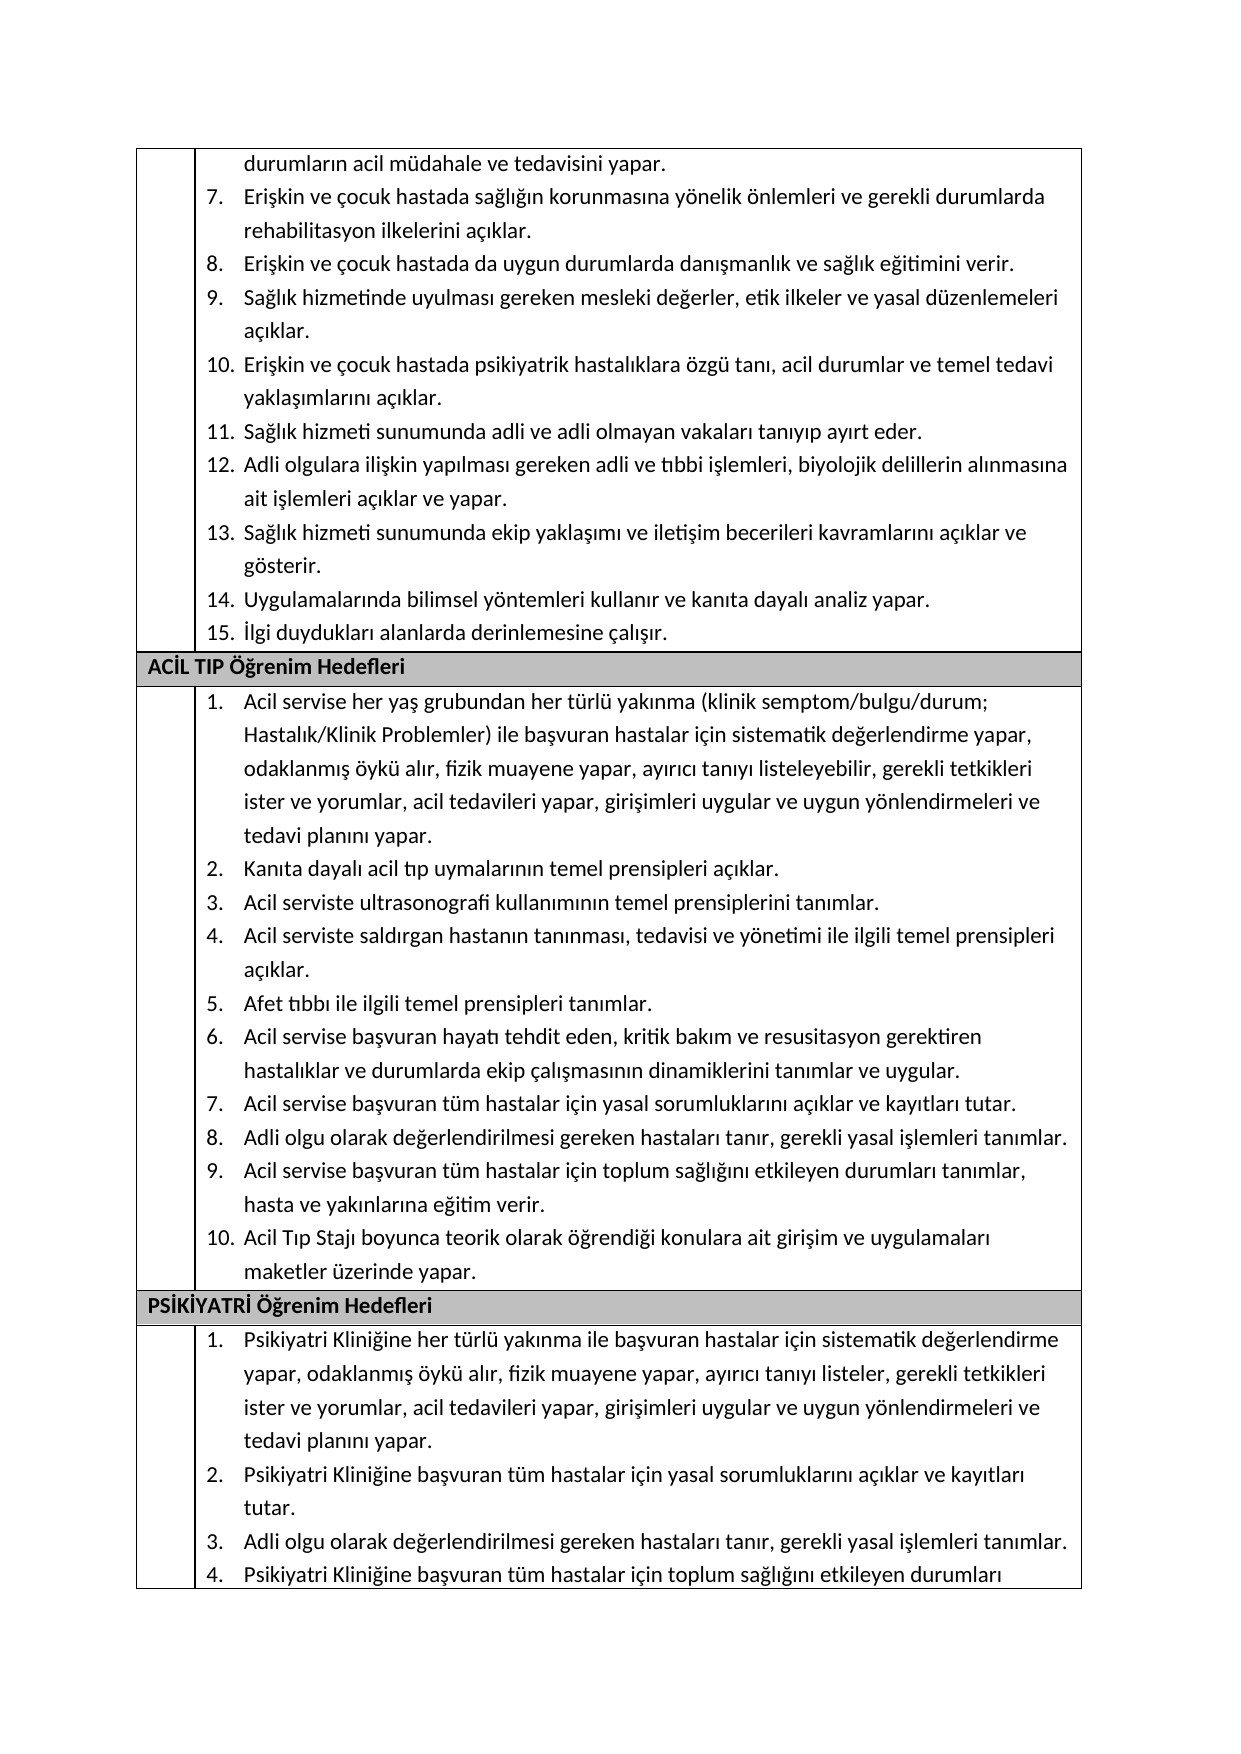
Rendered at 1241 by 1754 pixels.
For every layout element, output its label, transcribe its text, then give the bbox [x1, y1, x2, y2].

table_cell PSİKİYATRİ Öğrenim Hedefleri [137, 1291, 1081, 1324]
table_cell Acil servise her yaş grubundan her türlü yakınma (klinik semptom/bulgu/durum; Hastalık/Klinik Problemler) ile başvuran hastalar için sistematik değerlendirme yapar, odaklanmış öykü alır, fizik muayene yapar, ayırıcı tanıyı listeleyebilir, gerekli tetkikleri ister ve yorumlar, acil tedavileri yapar, girişimleri uygular ve uygun yönlendirmeleri ve tedavi planını yapar. Kanıta dayalı acil tıp uymalarının temel prensipleri açıklar. Acil serviste ultrasonografi kullanımının temel prensiplerini tanımlar. Acil serviste saldırgan hastanın tanınması, tedavisi ve yönetimi ile ilgili temel prensipleri açıklar. Afet tıbbı ile ilgili temel prensipleri tanımlar. Acil servise başvuran hayatı tehdit eden, kritik bakım ve resusitasyon gerektiren hastalıklar ve durumlarda ekip çalışmasının dinamiklerini tanımlar ve uygular. Acil servise başvuran tüm hastalar için yasal sorumluklarını açıklar ve kayıtları tutar. Adli olgu olarak değerlendirilmesi gereken hastaları tanır, gerekli yasal işlemleri tanımlar. Acil servise başvuran tüm hastalar için toplum sağlığını etkileyen durumları tanımlar, hasta ve yakınlarına eğitim verir. Acil Tıp Stajı boyunca teorik olarak öğrendiği konulara ait girişim ve uygulamaları maketler üzerinde yapar. [196, 687, 1081, 1290]
table_cell [137, 149, 194, 651]
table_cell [196, 149, 1081, 651]
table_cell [196, 1326, 1081, 1588]
table_cell [137, 687, 194, 1290]
table_cell ACİL TIP Öğrenim Hedefleri [137, 653, 1081, 686]
table_cell [137, 1326, 194, 1588]
